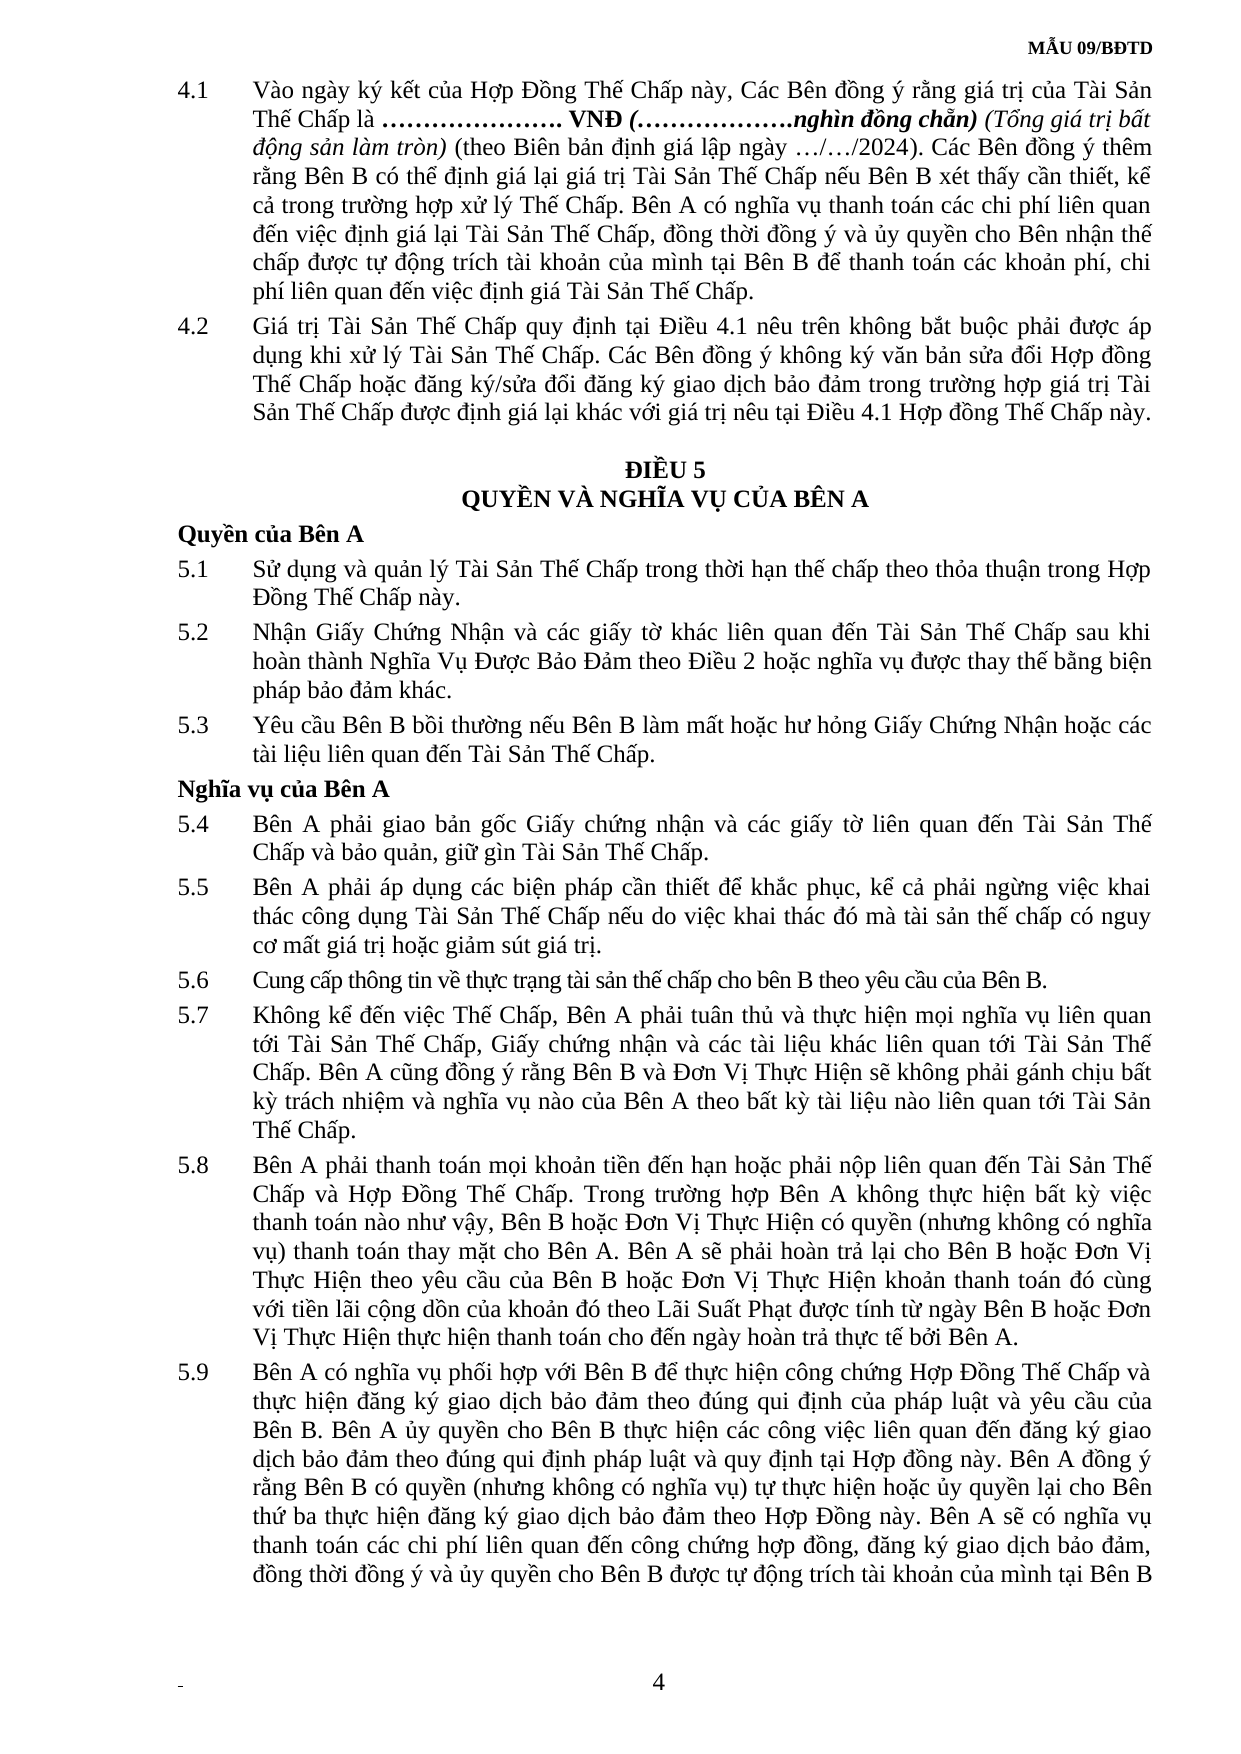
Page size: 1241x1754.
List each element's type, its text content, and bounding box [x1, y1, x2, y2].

text 4.2 Giá trị Tài Sản Thế Chấp quy định tại Điều 4.1 nêu trên không bắt buộc phải được áp dụng khi xử lý Tài Sản Thế Chấp. Các Bên đồng ý không ký văn bản sửa đổi Hợp đồng Thế Chấp hoặc đăng ký/sửa đổi đăng ký giao dịch bảo đảm trong trường hợp giá trị Tài Sản Thế Chấp được định giá lại khác với giá trị nêu tại Điều 4.1 Hợp đồng Thế Chấp này. [177, 311, 1153, 426]
text QUYỀN VÀ NGHĨA VỤ CỦA BÊN A [177, 484, 1153, 512]
text Quyền của Bên A [177, 519, 1153, 547]
text 5.5 Bên A phải áp dụng các biện pháp cần thiết để khắc phục, kể cả phải ngừng việc khai thác công dụng Tài Sản Thế Chấp nếu do việc khai thác đó mà tài sản thế chấp có nguy cơ mất giá trị hoặc giảm sút giá trị. [177, 872, 1153, 959]
text ĐIỀU 5 [177, 455, 1153, 484]
text 5.4 Bên A phải giao bản gốc Giấy chứng nhận và các giấy tờ liên quan đến Tài Sản Thế Chấp và bảo quản, giữ gìn Tài Sản Thế Chấp. [177, 809, 1153, 866]
text 5.2 Nhận Giấy Chứng Nhận và các giấy tờ khác liên quan đến Tài Sản Thế Chấp sau khi hoàn thành Nghĩa Vụ Được Bảo Đảm theo Điều 2 hoặc nghĩa vụ được thay thế bằng biện pháp bảo đảm khác. [177, 617, 1153, 704]
text Nghĩa vụ của Bên A [177, 774, 1153, 802]
text 4.1 Vào ngày ký kết của Hợp Đồng Thế Chấp này, Các Bên đồng ý rằng giá trị của Tài Sản Thế Chấp là …………………. VNĐ (……………….nghìn đồng chẵn) (Tổng giá trị bất động sản làm tròn) (theo Biên bản định giá lập ngày …/…/2024). Các Bên đồng ý thêm rằng Bên B có thể định giá lại giá trị Tài Sản Thế Chấp nếu Bên B xét thấy cần thiết, kể cả trong trường hợp xử lý Thế Chấp. Bên A có nghĩa vụ thanh toán các chi phí liên quan đến việc định giá lại Tài Sản Thế Chấp, đồng thời đồng ý và ủy quyền cho Bên nhận thế chấp được tự động trích tài khoản của mình tại Bên B để thanh toán các khoản phí, chi phí liên quan đến việc định giá Tài Sản Thế Chấp. [177, 75, 1153, 305]
text 5.6 Cung cấp thông tin về thực trạng tài sản thế chấp cho bên B theo yêu cầu của Bên B. [177, 965, 1153, 994]
text 5.8 Bên A phải thanh toán mọi khoản tiền đến hạn hoặc phải nộp liên quan đến Tài Sản Thế Chấp và Hợp Đồng Thế Chấp. Trong trường hợp Bên A không thực hiện bất kỳ việc thanh toán nào như vậy, Bên B hoặc Đơn Vị Thực Hiện có quyền (nhưng không có nghĩa vụ) thanh toán thay mặt cho Bên A. Bên A sẽ phải hoàn trả lại cho Bên B hoặc Đơn Vị Thực Hiện theo yêu cầu của Bên B hoặc Đơn Vị Thực Hiện khoản thanh toán đó cùng với tiền lãi cộng dồn của khoản đó theo Lãi Suất Phạt được tính từ ngày Bên B hoặc Đơn Vị Thực Hiện thực hiện thanh toán cho đến ngày hoàn trả thực tế bởi Bên A. [177, 1150, 1153, 1351]
text 5.1 Sử dụng và quản lý Tài Sản Thế Chấp trong thời hạn thế chấp theo thỏa thuận trong Hợp Đồng Thế Chấp này. [177, 554, 1153, 611]
text 5.7 Không kể đến việc Thế Chấp, Bên A phải tuân thủ và thực hiện mọi nghĩa vụ liên quan tới Tài Sản Thế Chấp, Giấy chứng nhận và các tài liệu khác liên quan tới Tài Sản Thế Chấp. Bên A cũng đồng ý rằng Bên B và Đơn Vị Thực Hiện sẽ không phải gánh chịu bất kỳ trách nhiệm và nghĩa vụ nào của Bên A theo bất kỳ tài liệu nào liên quan tới Tài Sản Thế Chấp. [177, 1000, 1153, 1144]
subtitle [177, 1357, 1153, 1587]
text 5.3 Yêu cầu Bên B bồi thường nếu Bên B làm mất hoặc hư hỏng Giấy Chứng Nhận hoặc các tài liệu liên quan đến Tài Sản Thế Chấp. [177, 710, 1153, 767]
